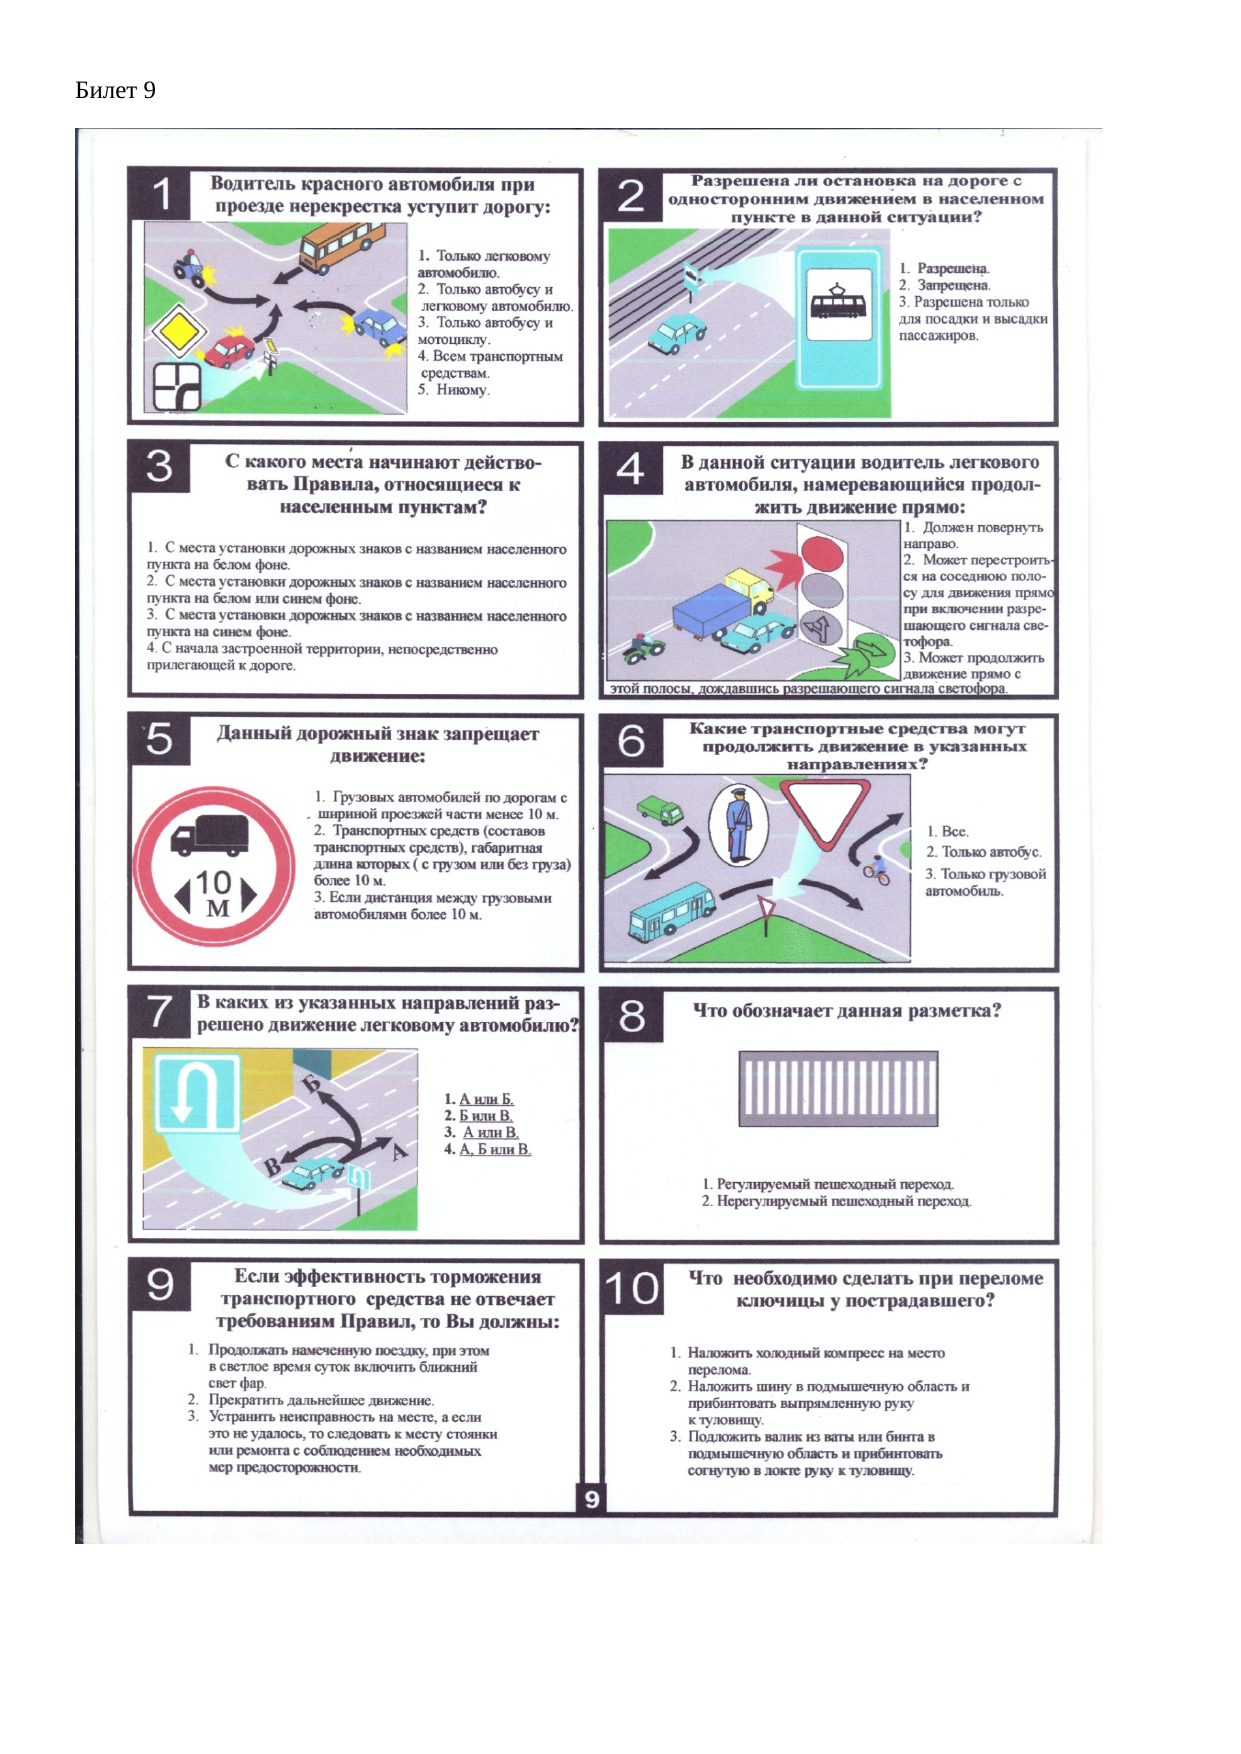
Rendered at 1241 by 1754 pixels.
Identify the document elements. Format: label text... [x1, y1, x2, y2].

picture [75, 128, 1103, 1544]
text Билет 9 [75, 75, 1165, 104]
